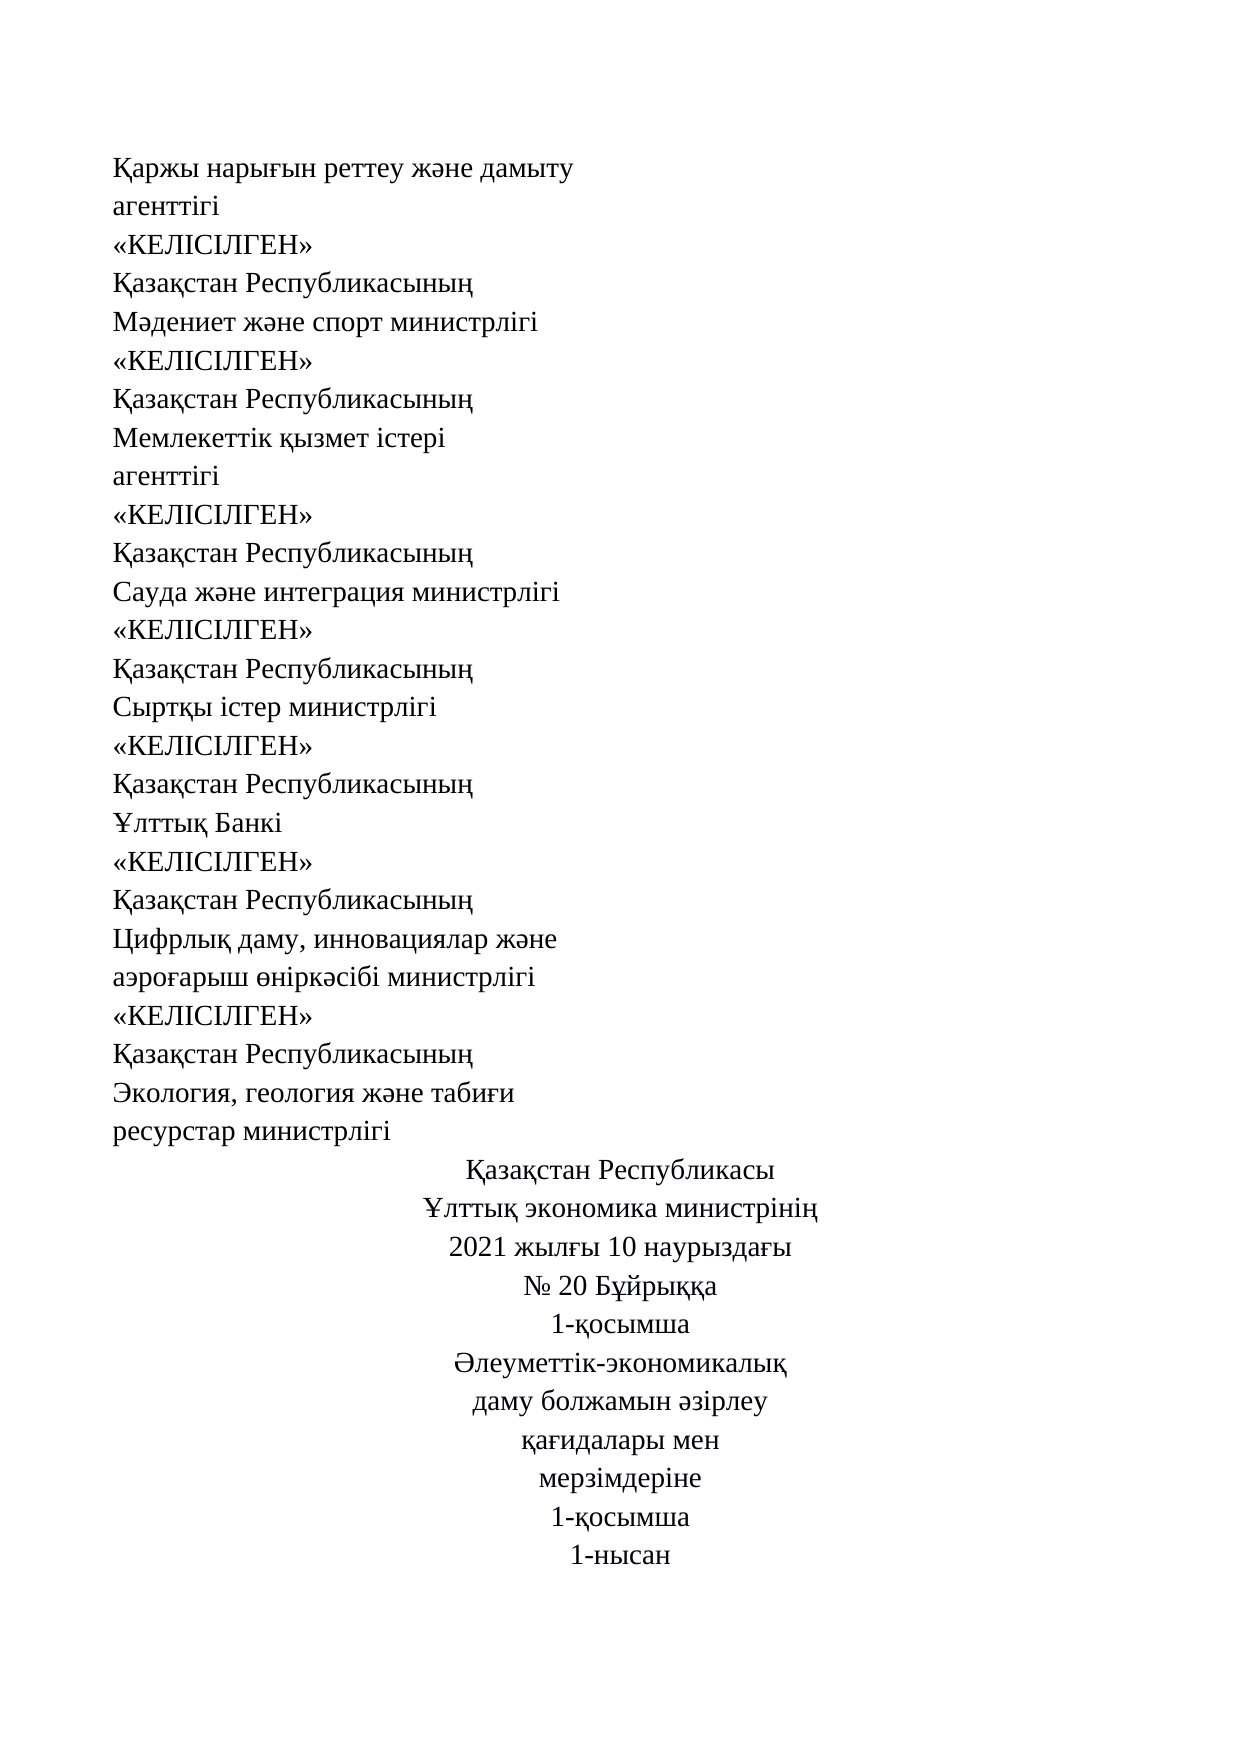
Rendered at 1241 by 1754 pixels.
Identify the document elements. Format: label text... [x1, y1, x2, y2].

text Әлеуметтік-экономикалық даму болжамын әзірлеу қағидалары мен мерзімдеріне 1-қосымша [112, 1345, 1128, 1532]
text «КЕЛІСІЛГЕН» Қазақстан Республикасының Ұлттық Банкі [112, 728, 1128, 839]
text Қазақстан Республикасы Ұлттық экономика министрінің 2021 жылғы 10 наурыздағы № 20 Бұйрыққа 1-қосымша [112, 1152, 1128, 1340]
text «КЕЛІСІЛГЕН» Қазақстан Республикасының Сыртқы істер министрлігі [112, 612, 1128, 723]
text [112, 150, 1128, 222]
text «КЕЛІСІЛГЕН» Қазақстан Республикасының Сауда және интеграция министрлігі [112, 497, 1128, 607]
text «КЕЛІСІЛГЕН» Қазақстан Республикасының Экология, геология және табиғи ресурстар министрлігі [112, 998, 1128, 1147]
text 1-нысан [112, 1537, 1128, 1571]
text «КЕЛІСІЛГЕН» Қазақстан Республикасының Мәдениет және спорт министрлігі [112, 227, 1128, 338]
text «КЕЛІСІЛГЕН» Қазақстан Республикасының Мемлекеттік қызмет істері агенттігі [112, 343, 1128, 492]
text «КЕЛІСІЛГЕН» Қазақстан Республикасының Цифрлық даму, инновациялар және аэроғарыш өніркәсібі министрлігі [112, 844, 1128, 993]
